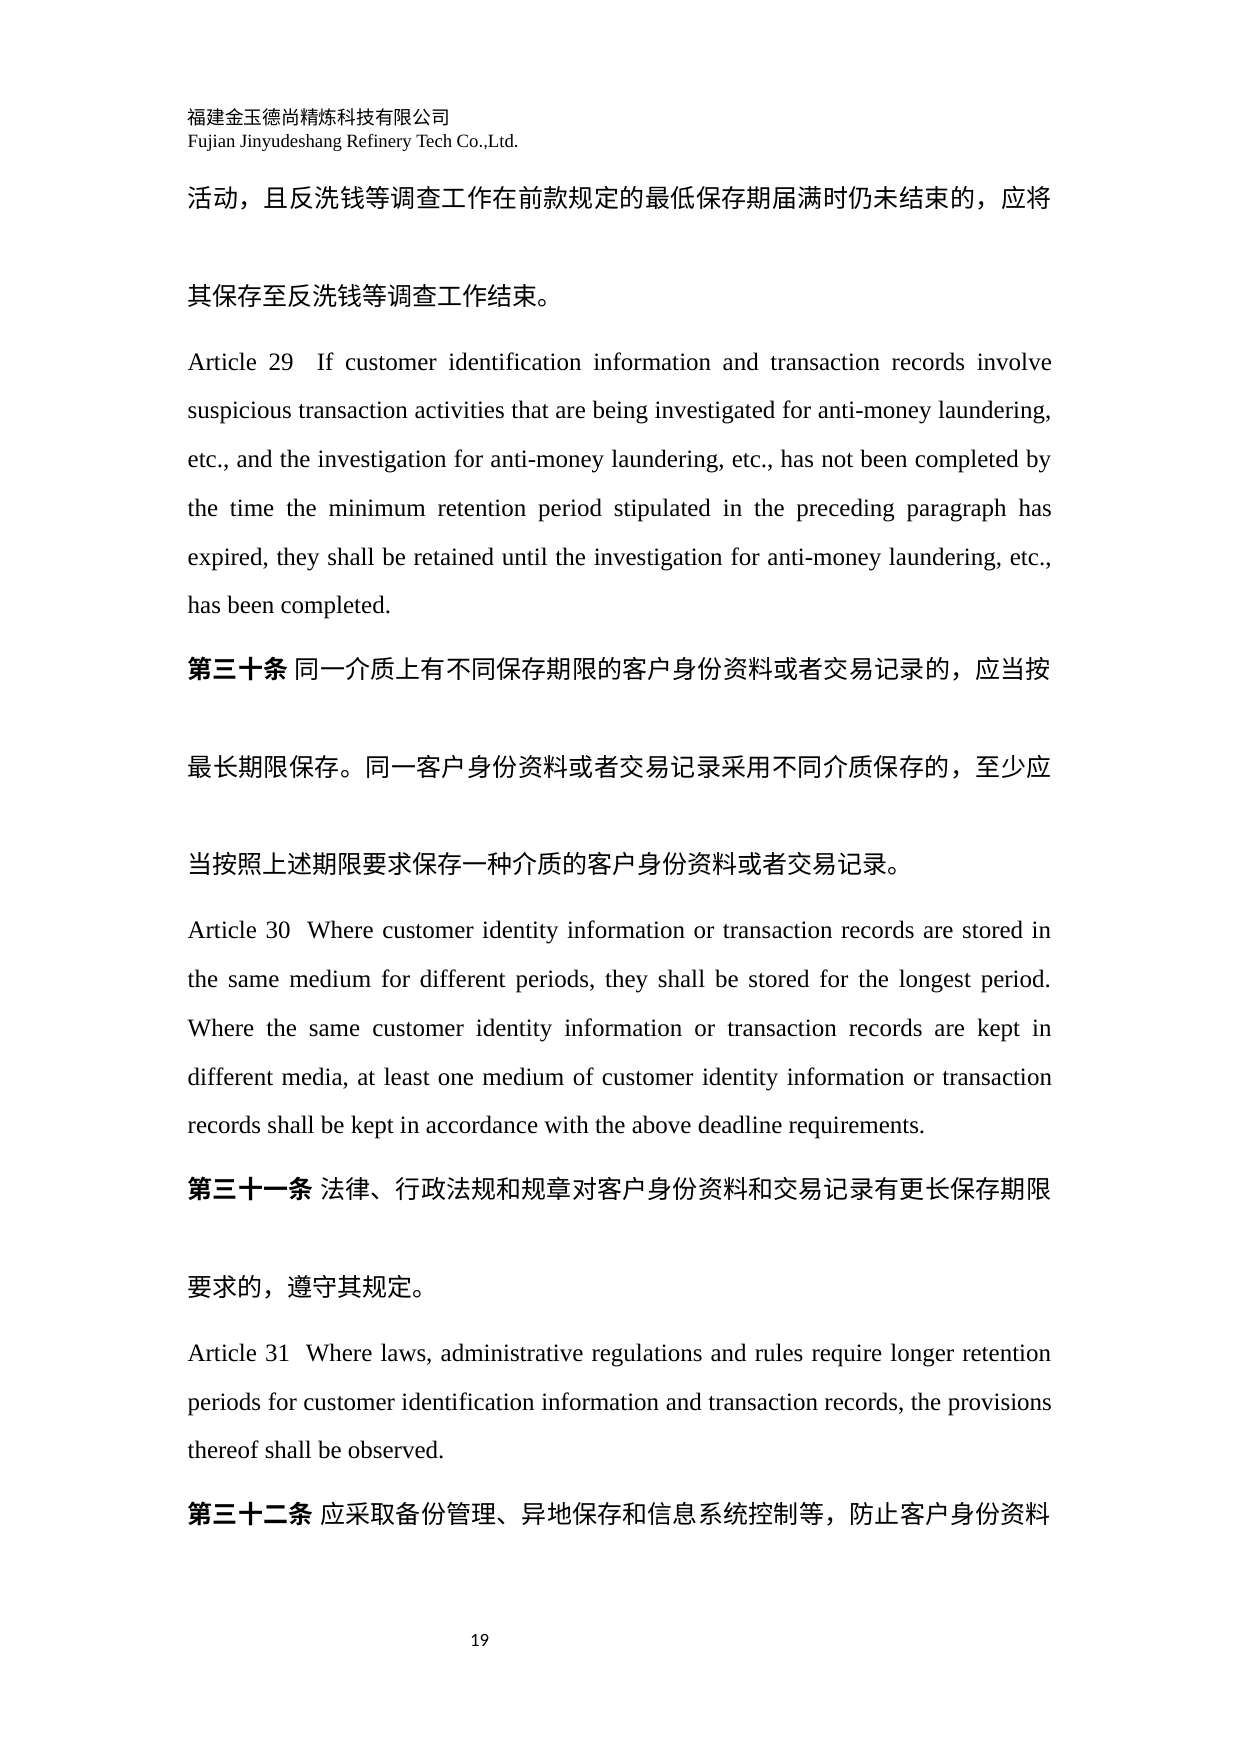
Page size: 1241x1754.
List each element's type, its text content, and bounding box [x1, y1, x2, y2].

text Article 31 Where laws, administrative regulations and rules require longer retention periods for customer identification information and transaction records, the provisions thereof shall be observed. [187, 1336, 1053, 1466]
text Article 29 If customer identification information and transaction records involve suspicious transaction activities that are being investigated for anti-money laundering, etc., and the investigation for anti-money laundering, etc., has not been completed by the time the minimum retention period stipulated in the preceding paragraph has expired, they shall be retained until the investigation for anti-money laundering, etc., has been completed. [187, 345, 1053, 621]
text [187, 164, 1053, 327]
text 第三十一条 法律、行政法规和规章对客户身份资料和交易记录有更长保存期限要求的，遵守其规定。 [187, 1156, 1053, 1318]
text Article 30 Where customer identity information or transaction records are stored in the same medium for different periods, they shall be stored for the longest period. Where the same customer identity information or transaction records are kept in different media, at least one medium of customer identity information or transaction records shall be kept in accordance with the above deadline requirements. [187, 914, 1053, 1141]
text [187, 1481, 1053, 1546]
text 第三十条 同一介质上有不同保存期限的客户身份资料或者交易记录的，应当按最长期限保存。同一客户身份资料或者交易记录采用不同介质保存的，至少应当按照上述期限要求保存一种介质的客户身份资料或者交易记录。 [187, 636, 1053, 896]
